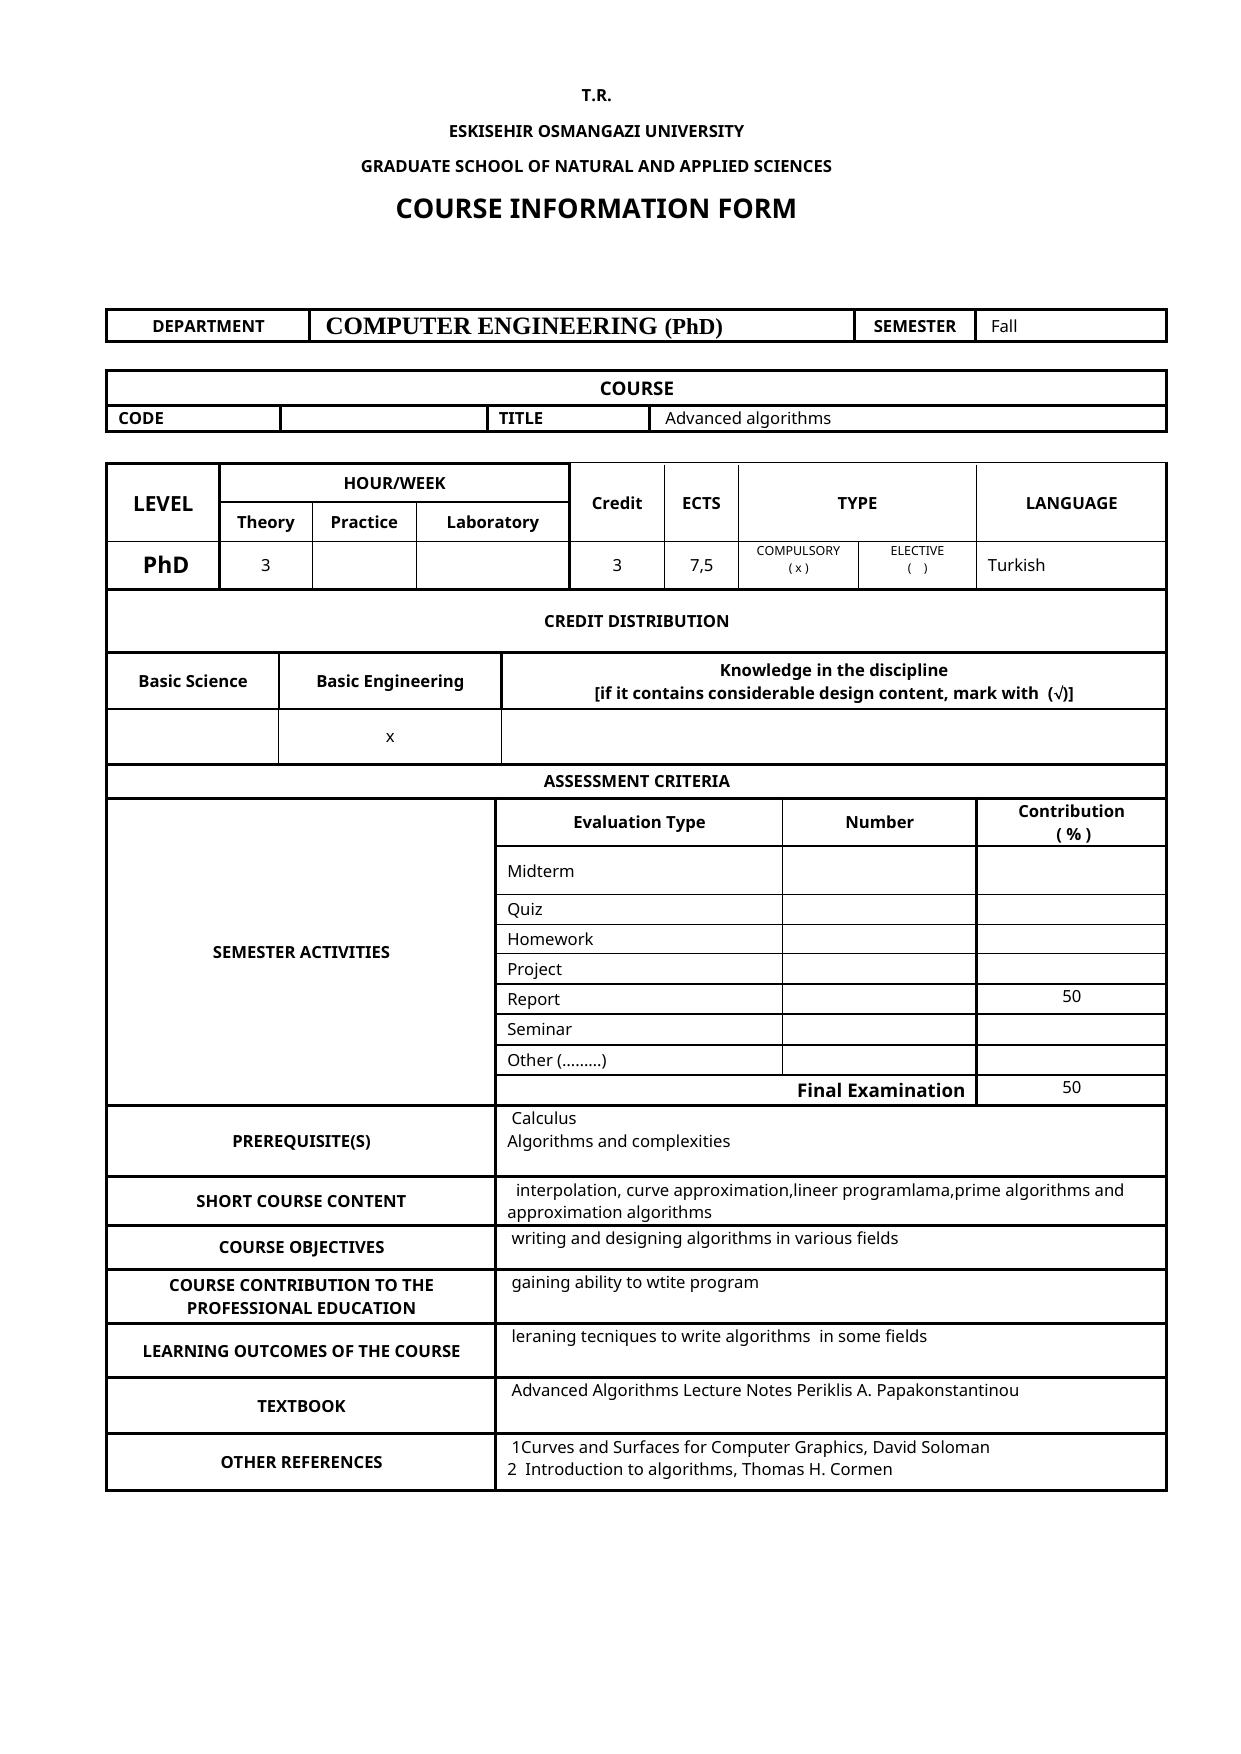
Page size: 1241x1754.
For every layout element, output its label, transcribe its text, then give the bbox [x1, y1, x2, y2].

table_cell Theory [221, 503, 312, 541]
table_cell Final Examination [497, 1076, 975, 1104]
table_cell writing and designing algorithms in various fields [497, 1227, 1165, 1268]
table_cell Midterm [497, 847, 782, 894]
table_cell Advanced Algorithms Lecture Notes Periklis A. Papakonstantinou [497, 1379, 1165, 1432]
table_header COURSE [108, 372, 1165, 404]
table_cell Project [497, 954, 782, 983]
table_cell [783, 1046, 975, 1074]
table_cell 50 [978, 985, 1165, 1013]
table_cell Other (………) [497, 1046, 782, 1074]
table_cell COMPULSORY ( x ) [739, 542, 858, 588]
table_cell [417, 542, 568, 588]
table_header COMPUTER ENGINEERING (PhD) [311, 311, 853, 340]
table_cell Practice [313, 503, 416, 541]
table_header LANGUAGE [976, 463, 1165, 541]
table_cell Report [497, 985, 782, 1013]
table_cell 3 [221, 542, 312, 588]
table_header LEVEL [108, 465, 218, 541]
table_cell Basic Engineering [280, 654, 500, 708]
table_cell gaining ability to wtite program [497, 1271, 1165, 1322]
table_cell interpolation, curve approximation,lineer programlama,prime algorithms and approximation algorithms [497, 1178, 1165, 1224]
table_cell [783, 985, 975, 1013]
table_cell [502, 710, 1165, 763]
table_header HOUR/WEEK [221, 465, 568, 501]
table_cell PhD [108, 542, 218, 588]
table_cell SHORT COURSE CONTENT [108, 1178, 494, 1224]
table_cell [282, 407, 486, 430]
table_header TYPE [738, 463, 976, 541]
table_cell [783, 954, 975, 983]
table_cell CREDIT DISTRIBUTION [108, 591, 1165, 651]
table_header [977, 311, 1165, 340]
table_cell COURSE OBJECTIVES [108, 1227, 494, 1268]
table_header Credit [571, 463, 664, 541]
table_cell [978, 1015, 1165, 1043]
table_cell 7,5 [665, 542, 738, 588]
table_header SEMESTER [856, 311, 974, 340]
table_cell 3 [571, 542, 664, 588]
table_cell Calculus Algorithms and complexities [497, 1107, 1165, 1175]
table_cell [108, 710, 278, 763]
table_cell PREREQUISITE(S) [108, 1107, 494, 1175]
table_cell x [279, 710, 501, 763]
table_cell Turkish [977, 542, 1165, 588]
table_cell ELECTIVE ( ) [859, 542, 976, 588]
table_cell LEARNING OUTCOMES OF THE COURSE [108, 1325, 494, 1376]
table_cell Advanced algorithms [651, 407, 1165, 430]
table_cell Seminar [497, 1015, 782, 1043]
table_cell [313, 542, 416, 588]
table_cell Number [783, 800, 975, 845]
table_header ECTS [665, 463, 738, 541]
table_cell [978, 847, 1165, 894]
table_cell [978, 895, 1165, 923]
table_cell leraning tecniques to write algorithms in some fields [497, 1325, 1165, 1376]
table_cell Evaluation Type [497, 800, 782, 845]
table_cell [783, 925, 975, 953]
table_cell [783, 847, 975, 894]
table_cell Knowledge in the discipline [if it contains considerable design content, mark with ()] [503, 654, 1165, 708]
table_cell TITLE [489, 407, 648, 430]
table_cell CODE [108, 407, 279, 430]
table_cell [978, 954, 1165, 983]
table_cell COURSE CONTRIBUTION TO THE PROFESSIONAL EDUCATION [108, 1271, 494, 1322]
table_cell Homework [497, 925, 782, 953]
table_header DEPARTMENT [108, 311, 308, 340]
table_cell [783, 1015, 975, 1043]
table_cell ASSESSMENT CRITERIA [108, 766, 1165, 797]
table_cell [783, 895, 975, 923]
table_cell TEXTBOOK [108, 1379, 494, 1432]
table_cell Basic Science [108, 654, 278, 708]
table_cell 1Curves and Surfaces for Computer Graphics, David Soloman 2 Introduction to algorithms, Thomas H. Cormen [497, 1435, 1165, 1488]
table_cell OTHER REFERENCES [108, 1435, 494, 1488]
table_cell Contribution ( % ) [978, 800, 1165, 845]
table_cell Laboratory [417, 503, 568, 541]
table_cell [978, 1046, 1165, 1074]
table_cell 50 [978, 1076, 1165, 1104]
table_cell Quiz [497, 895, 782, 923]
table_cell SEMESTER ACTIVITIES [108, 800, 494, 1104]
table_cell [978, 925, 1165, 953]
